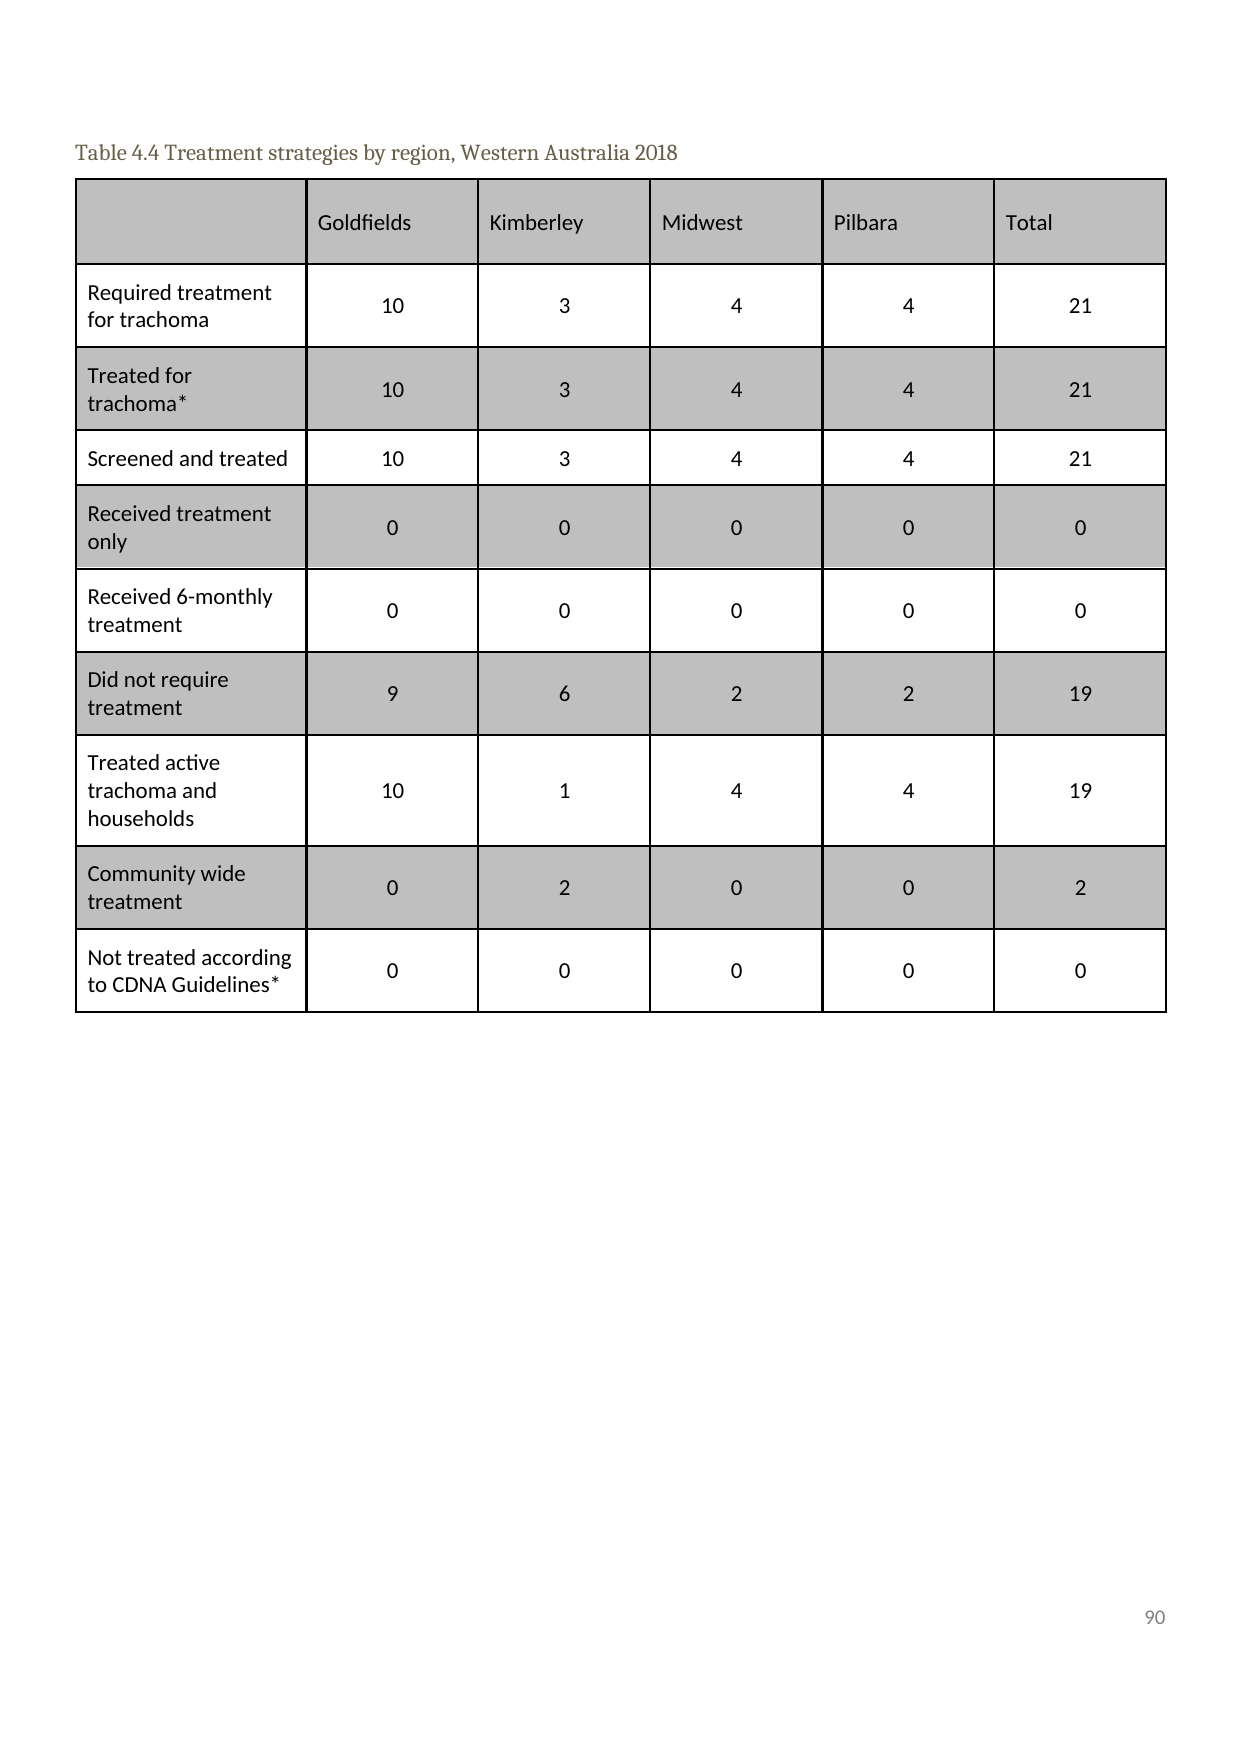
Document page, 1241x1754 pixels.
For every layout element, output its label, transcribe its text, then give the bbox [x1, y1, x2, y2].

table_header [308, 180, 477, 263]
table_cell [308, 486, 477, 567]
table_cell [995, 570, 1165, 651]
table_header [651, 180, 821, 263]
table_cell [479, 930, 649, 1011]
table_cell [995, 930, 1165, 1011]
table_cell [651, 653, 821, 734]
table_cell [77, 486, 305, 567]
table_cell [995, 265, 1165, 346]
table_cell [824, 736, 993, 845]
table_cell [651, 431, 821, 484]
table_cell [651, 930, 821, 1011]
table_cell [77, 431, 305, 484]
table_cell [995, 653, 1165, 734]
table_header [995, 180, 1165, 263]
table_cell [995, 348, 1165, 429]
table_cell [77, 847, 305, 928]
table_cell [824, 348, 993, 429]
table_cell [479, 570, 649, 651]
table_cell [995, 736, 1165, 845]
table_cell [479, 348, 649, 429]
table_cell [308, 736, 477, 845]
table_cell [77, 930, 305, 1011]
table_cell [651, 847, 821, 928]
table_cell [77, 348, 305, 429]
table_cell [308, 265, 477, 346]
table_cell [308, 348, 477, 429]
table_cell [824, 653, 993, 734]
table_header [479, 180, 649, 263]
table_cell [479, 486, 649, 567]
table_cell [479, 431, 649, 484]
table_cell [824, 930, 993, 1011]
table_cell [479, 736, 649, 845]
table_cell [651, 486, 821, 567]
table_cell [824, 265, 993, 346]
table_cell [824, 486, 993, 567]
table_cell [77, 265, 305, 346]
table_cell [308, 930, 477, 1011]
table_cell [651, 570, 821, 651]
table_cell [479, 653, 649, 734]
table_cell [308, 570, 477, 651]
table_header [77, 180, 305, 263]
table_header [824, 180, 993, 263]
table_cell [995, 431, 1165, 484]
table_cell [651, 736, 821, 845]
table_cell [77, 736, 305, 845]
text Table 4.4 Treatment strategies by region, Western Australia 2018 [75, 139, 1165, 166]
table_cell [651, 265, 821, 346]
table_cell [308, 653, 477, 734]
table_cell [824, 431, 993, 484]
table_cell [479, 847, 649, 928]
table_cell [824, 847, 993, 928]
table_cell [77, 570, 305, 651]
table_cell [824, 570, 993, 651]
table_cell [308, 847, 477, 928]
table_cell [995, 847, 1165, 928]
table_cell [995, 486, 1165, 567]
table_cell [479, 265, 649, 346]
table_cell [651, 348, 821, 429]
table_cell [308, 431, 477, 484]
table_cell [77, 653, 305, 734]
